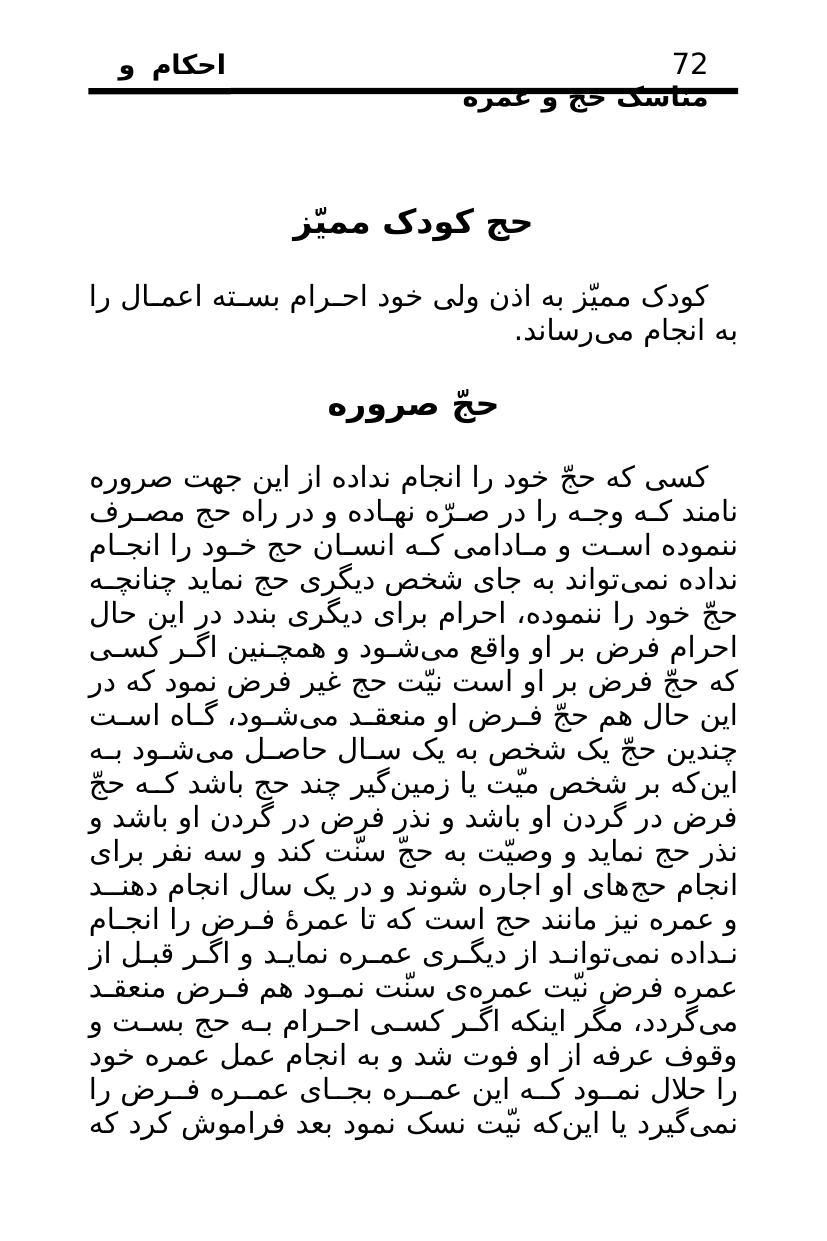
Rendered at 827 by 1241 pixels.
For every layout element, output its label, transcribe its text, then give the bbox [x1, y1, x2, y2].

text حجّ صروره [89, 384, 738, 423]
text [89, 461, 738, 1140]
text حج کودک ممیّز [89, 203, 738, 241]
text کودک ممیّز به اذن ولی خود احرام بسته اعمال را به انجام می‌رساند. [89, 279, 738, 347]
